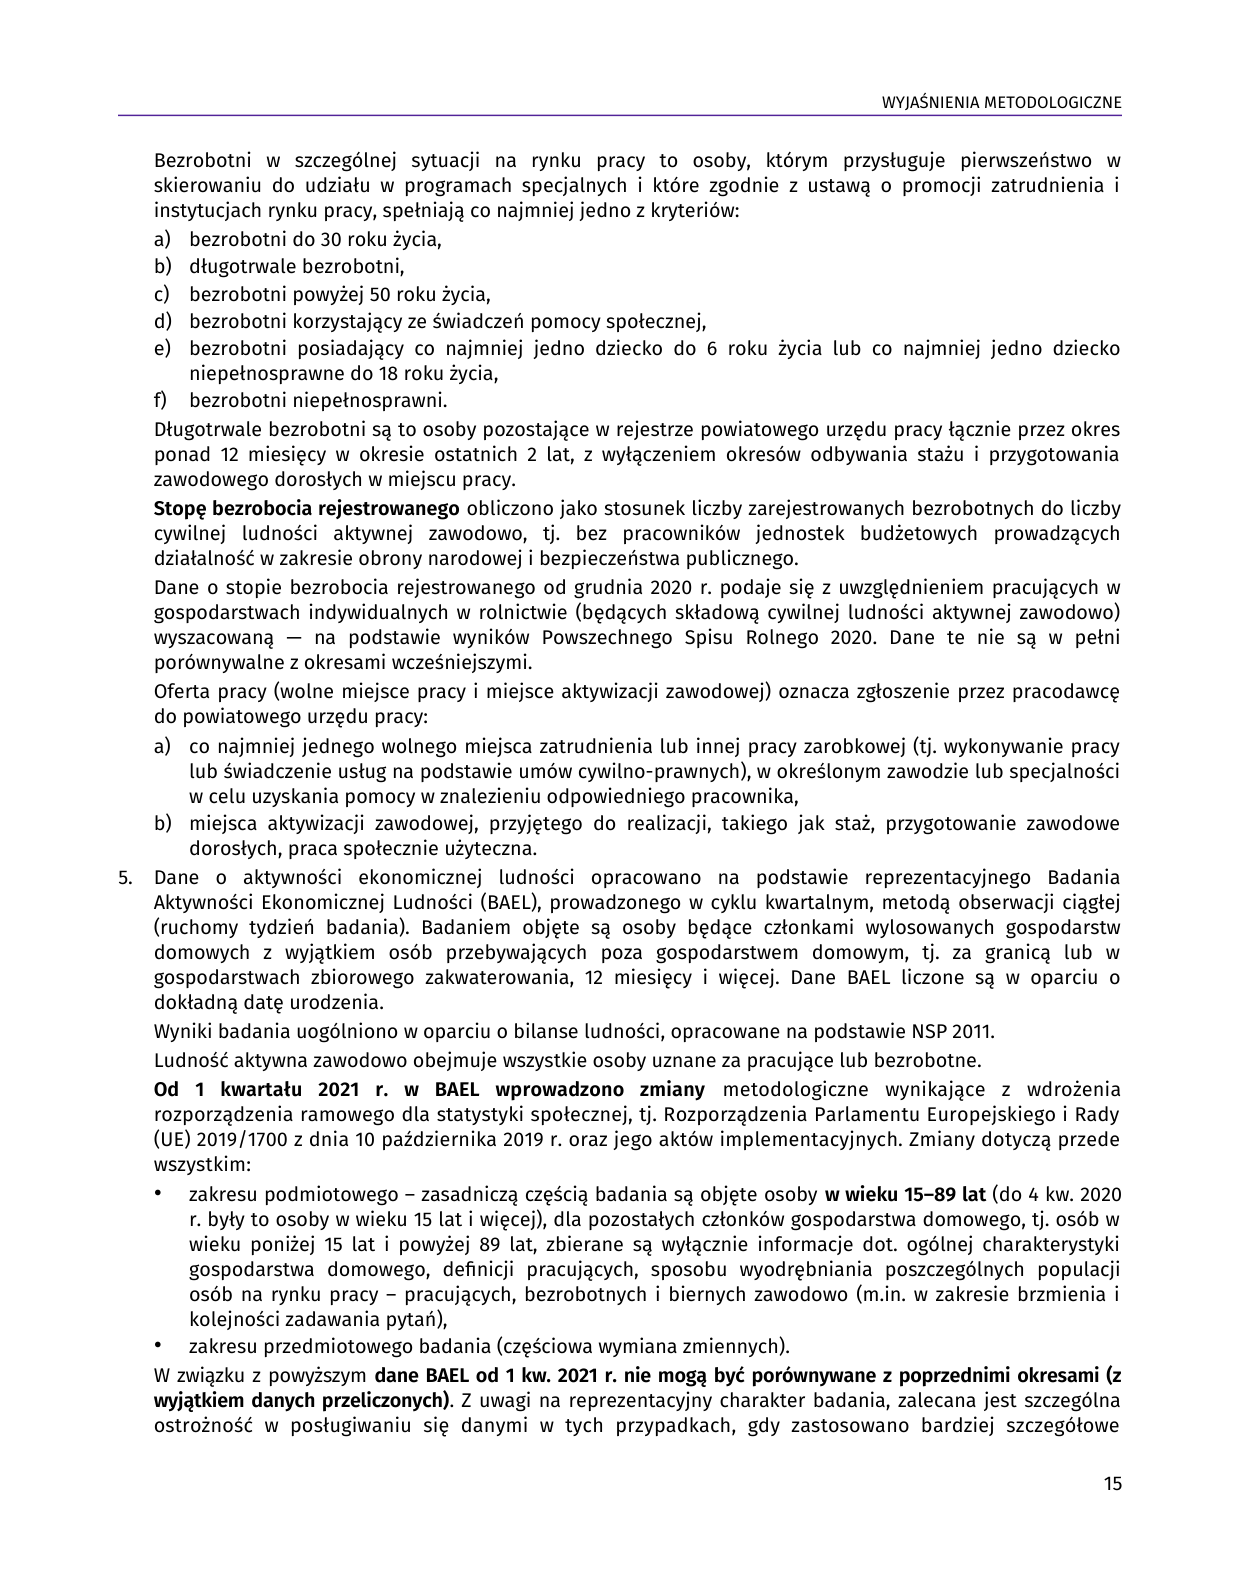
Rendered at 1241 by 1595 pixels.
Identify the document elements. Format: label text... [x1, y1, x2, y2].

text Bezrobotni w szczególnej sytuacji na rynku pracy to osoby, którym przysługuje pierwszeństwo w skierowaniu do udziału w programach specjalnych i które zgodnie z ustawą o promocji zatrudnienia i instytucjach rynku pracy, spełniają co najmniej jedno z kryteriów: [153, 148, 1122, 223]
text Wyniki badania uogólniono w oparciu o bilanse ludności, opracowane na podstawie NSP 2011. [153, 1018, 1122, 1043]
text • zakresu przedmiotowego badania (częściowa wymiana zmiennych). [153, 1333, 1122, 1358]
text Oferta pracy (wolne miejsce pracy i miejsce aktywizacji zawodowej) oznacza zgłoszenie przez pracodawcę do powiatowego urzędu pracy: [153, 679, 1122, 729]
text f) bezrobotni niepełnosprawni. [153, 387, 1122, 412]
text b) długotrwale bezrobotni, [153, 254, 1122, 279]
text a) co najmniej jednego wolnego miejsca zatrudnienia lub innej pracy zarobkowej (tj. wykonywanie pracy lub świadczenie usług na podstawie umów cywilno-prawnych), w określonym zawodzie lub specjalności w celu uzyskania pomocy w znalezieniu odpowiedniego pracownika, [153, 733, 1122, 808]
text Od 1 kwartału 2021 r. w BAEL wprowadzono zmiany metodologiczne wynikające z wdrożenia rozporządzenia ramowego dla statystyki społecznej, tj. Rozporządzenia Parlamentu Europejskiego i Rady (UE) 2019/1700 z dnia 10 października 2019 r. oraz jego aktów implementacyjnych. Zmiany dotyczą przede wszystkim: [153, 1077, 1122, 1177]
text c) bezrobotni powyżej 50 roku życia, [153, 281, 1122, 306]
text • zakresu podmiotowego – zasadniczą częścią badania są objęte osoby w wieku 15–89 lat (do 4 kw. 2020 r. były to osoby w wieku 15 lat i więcej), dla pozostałych członków gospodarstwa domowego, tj. osób w wieku poniżej 15 lat i powyżej 89 lat, zbierane są wyłącznie informacje dot. ogólnej charakterystyki gospodarstwa domowego, definicji pracujących, sposobu wyodrębniania poszczególnych populacji osób na rynku pracy – pracujących, bezrobotnych i biernych zawodowo (m.in. w zakresie brzmienia i kolejności zadawania pytań), [153, 1181, 1122, 1331]
text b) miejsca aktywizacji zawodowej, przyjętego do realizacji, takiego jak staż, przygotowanie zawodowe dorosłych, praca społecznie użyteczna. [153, 810, 1122, 860]
text e) bezrobotni posiadający co najmniej jedno dziecko do 6 roku życia lub co najmniej jedno dziecko niepełnosprawne do 18 roku życia, [153, 335, 1122, 385]
text 5. Dane o aktywności ekonomicznej ludności opracowano na podstawie reprezentacyjnego Badania Aktywności Ekonomicznej Ludności (BAEL), prowadzonego w cyklu kwartalnym, metodą obserwacji ciągłej (ruchomy tydzień badania). Badaniem objęte są osoby będące członkami wylosowanych gospodarstw domowych z wyjątkiem osób przebywających poza gospodarstwem domowym, tj. za granicą lub w gospodarstwach zbiorowego zakwaterowania, 12 miesięcy i więcej. Dane BAEL liczone są w oparciu o dokładną datę urodzenia. [118, 864, 1122, 1014]
text Ludność aktywna zawodowo obejmuje wszystkie osoby uznane za pracujące lub bezrobotne. [153, 1048, 1122, 1073]
text Długotrwale bezrobotni są to osoby pozostające w rejestrze powiatowego urzędu pracy łącznie przez okres ponad 12 miesięcy w okresie ostatnich 2 lat, z wyłączeniem okresów odbywania stażu i przygotowania zawodowego dorosłych w miejscu pracy. [153, 416, 1122, 491]
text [153, 1362, 1122, 1437]
text a) bezrobotni do 30 roku życia, [153, 227, 1122, 252]
text Dane o stopie bezrobocia rejestrowanego od grudnia 2020 r. podaje się z uwzględnieniem pracujących w gospodarstwach indywidualnych w rolnictwie (będących składową cywilnej ludności aktywnej zawodowo) wyszacowaną — na podstawie wyników Powszechnego Spisu Rolnego 2020. Dane te nie są w pełni porównywalne z okresami wcześniejszymi. [153, 575, 1122, 675]
text d) bezrobotni korzystający ze świadczeń pomocy społecznej, [153, 308, 1122, 333]
text Stopę bezrobocia rejestrowanego obliczono jako stosunek liczby zarejestrowanych bezrobotnych do liczby cywilnej ludności aktywnej zawodowo, tj. bez pracowników jednostek budżetowych prowadzących działalność w zakresie obrony narodowej i bezpieczeństwa publicznego. [153, 496, 1122, 571]
